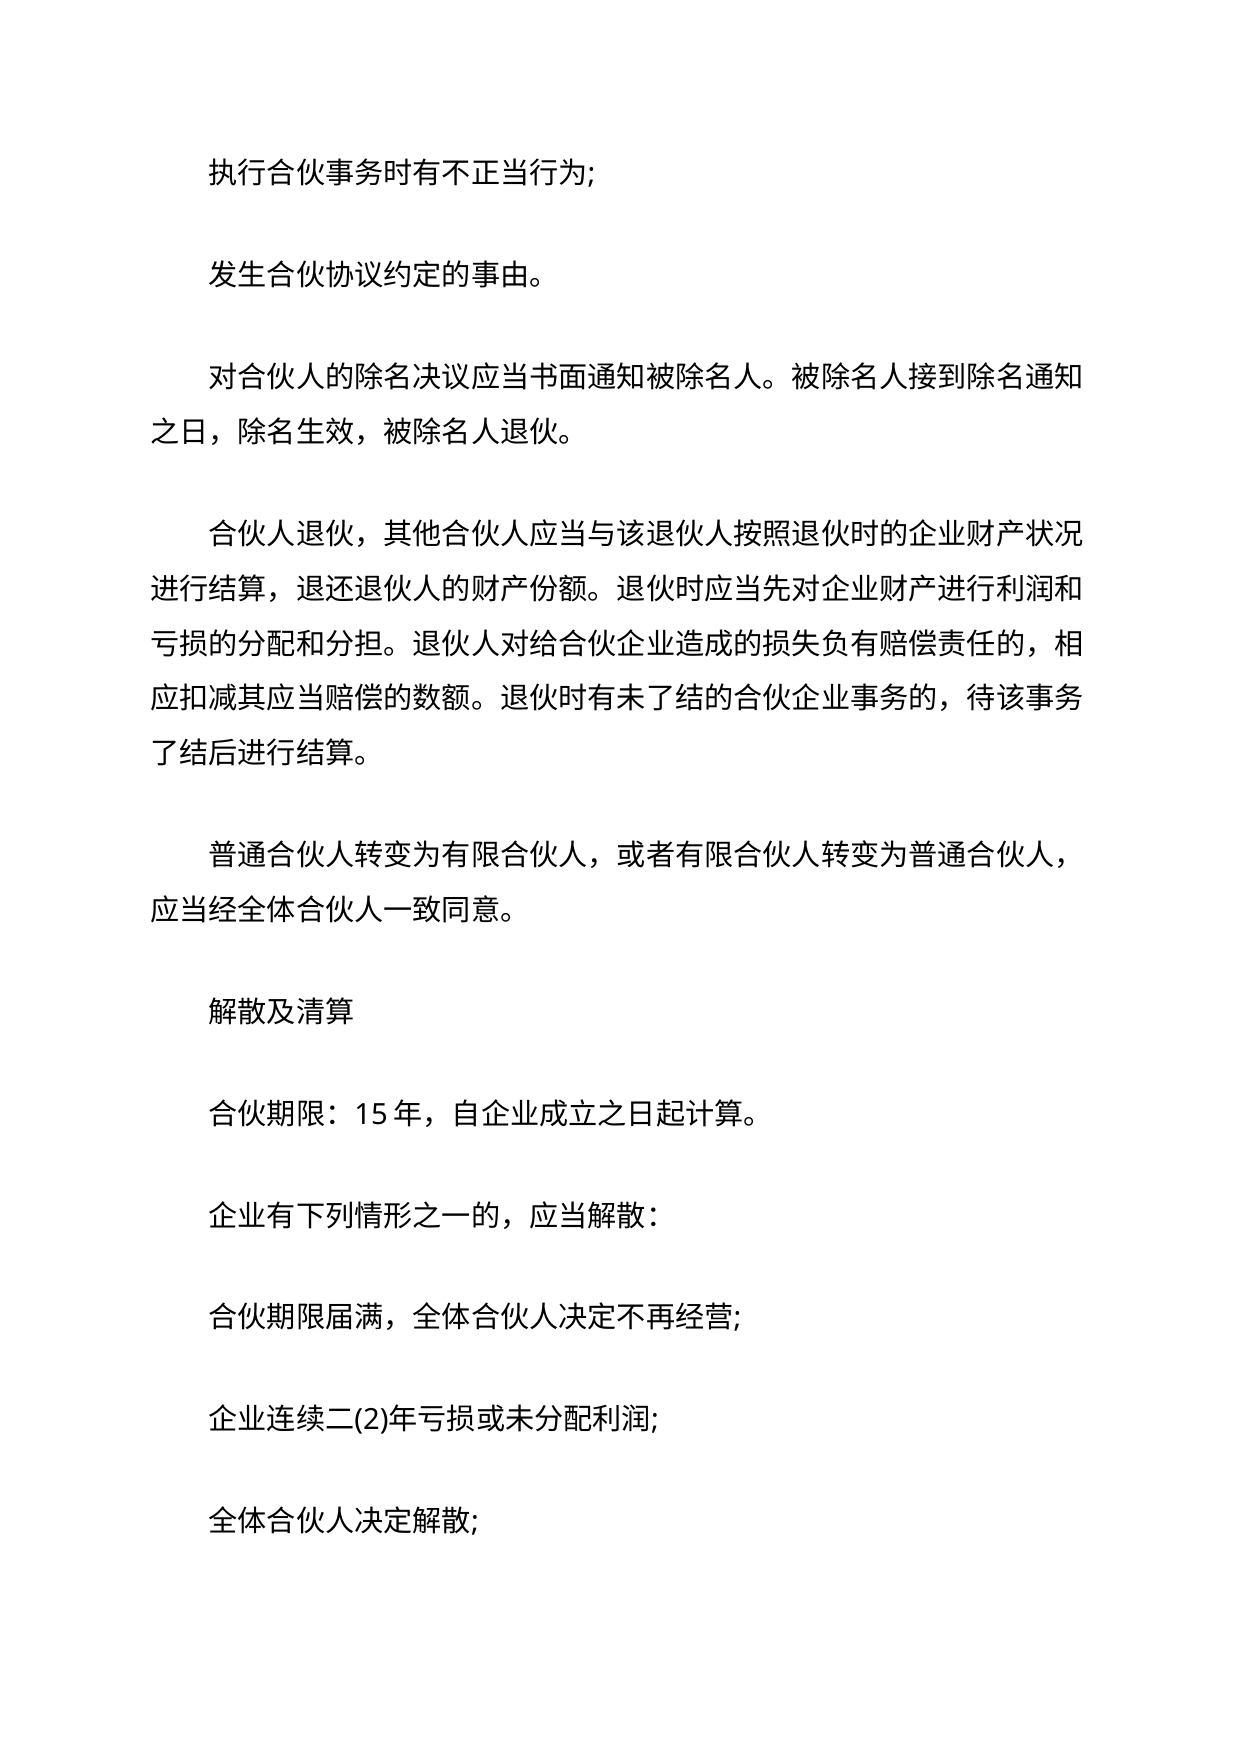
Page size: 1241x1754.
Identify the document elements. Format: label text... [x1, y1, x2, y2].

text 普通合伙人转变为有限合伙人，或者有限合伙人转变为普通合伙人，应当经全体合伙人一致同意。 [150, 832, 1090, 929]
text 发生合伙协议约定的事由。 [150, 252, 1090, 294]
text 企业有下列情形之一的，应当解散： [150, 1192, 1090, 1234]
text 合伙期限：15年，自企业成立之日起计算。 [150, 1090, 1090, 1133]
text 对合伙人的除名决议应当书面通知被除名人。被除名人接到除名通知之日，除名生效，被除名人退伙。 [150, 354, 1090, 451]
text 解散及清算 [150, 988, 1090, 1031]
text 全体合伙人决定解散; [150, 1498, 1090, 1540]
text 企业连续二(2)年亏损或未分配利润; [150, 1396, 1090, 1438]
text 合伙人退伙，其他合伙人应当与该退伙人按照退伙时的企业财产状况进行结算，退还退伙人的财产份额。退伙时应当先对企业财产进行利润和亏损的分配和分担。退伙人对给合伙企业造成的损失负有赔偿责任的，相应扣减其应当赔偿的数额。退伙时有未了结的合伙企业事务的，待该事务了结后进行结算。 [150, 510, 1090, 772]
text 执行合伙事务时有不正当行为; [150, 150, 1090, 192]
text 合伙期限届满，全体合伙人决定不再经营; [150, 1294, 1090, 1336]
